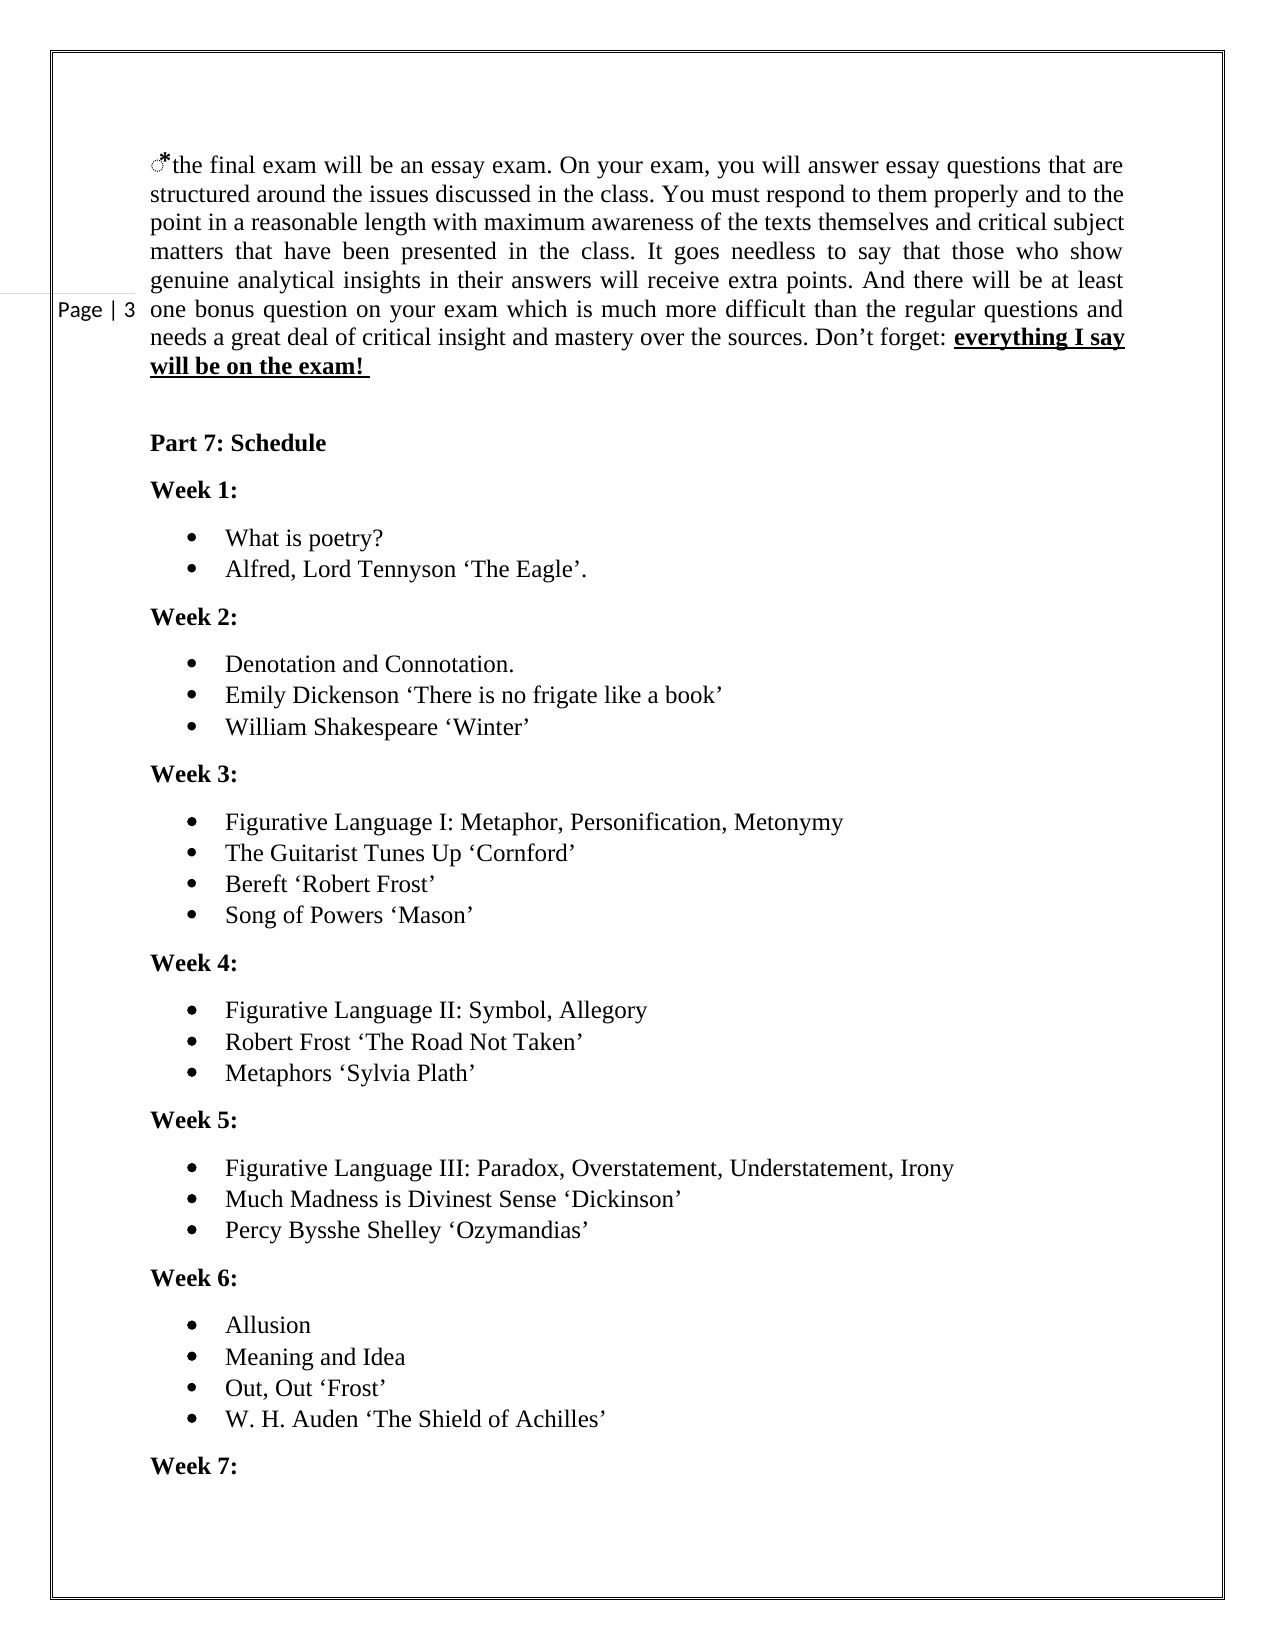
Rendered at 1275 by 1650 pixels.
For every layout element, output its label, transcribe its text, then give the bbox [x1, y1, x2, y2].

list Emily Dickenson ‘There is no frigate like a book’ [187, 681, 1125, 709]
text Week 5: [150, 1105, 1125, 1134]
list Meaning and Idea [187, 1342, 1125, 1370]
text Part 7: Schedule [150, 428, 1125, 456]
list Bereft ‘Robert Frost’ [187, 869, 1125, 898]
text Week 4: [150, 948, 1125, 977]
list Figurative Language II: Symbol, Allegory [187, 996, 1125, 1024]
list Figurative Language III: Paradox, Overstatement, Understatement, Irony [187, 1153, 1125, 1182]
text Week 2: [150, 602, 1125, 631]
text Week 3: [150, 759, 1125, 788]
list Robert Frost ‘The Road Not Taken’ [187, 1027, 1125, 1055]
list Alfred, Lord Tennyson ‘The Eagle’. [187, 554, 1125, 583]
list Percy Bysshe Shelley ‘Ozymandias’ [187, 1215, 1125, 1244]
list What is poetry? [187, 523, 1125, 552]
list The Guitarist Tunes Up ‘Cornford’ [187, 838, 1125, 867]
list Much Madness is Divinest Sense ‘Dickinson’ [187, 1184, 1125, 1213]
list William Shakespeare ‘Winter’ [187, 712, 1125, 740]
text Week 6: [150, 1263, 1125, 1292]
text ⃰ the final exam will be an essay exam. On your exam, you will answer essay questions that are structured around the issues discussed in the class. You must respond to them properly and to the point in a reasonable length with maximum awareness of the texts themselves and critical subject matters that have been presented in the class. It goes needless to say that those who show genuine analytical insights in their answers will receive extra points. And there will be at least one bonus question on your exam which is much more difficult than the regular questions and needs a great deal of critical insight and mastery over the sources. Don’t forget: everything I say will be on the exam! [150, 150, 1125, 380]
list Song of Powers ‘Mason’ [187, 900, 1125, 929]
list Denotation and Connotation. [187, 649, 1125, 678]
list Out, Out ‘Frost’ [187, 1373, 1125, 1401]
list Figurative Language I: Metaphor, Personification, Metonymy [187, 807, 1125, 836]
list Allusion [187, 1311, 1125, 1339]
text Week 1: [150, 475, 1125, 504]
list Metaphors ‘Sylvia Plath’ [187, 1058, 1125, 1086]
list W. H. Auden ‘The Shield of Achilles’ [187, 1404, 1125, 1432]
text Week 7: [150, 1451, 1125, 1480]
